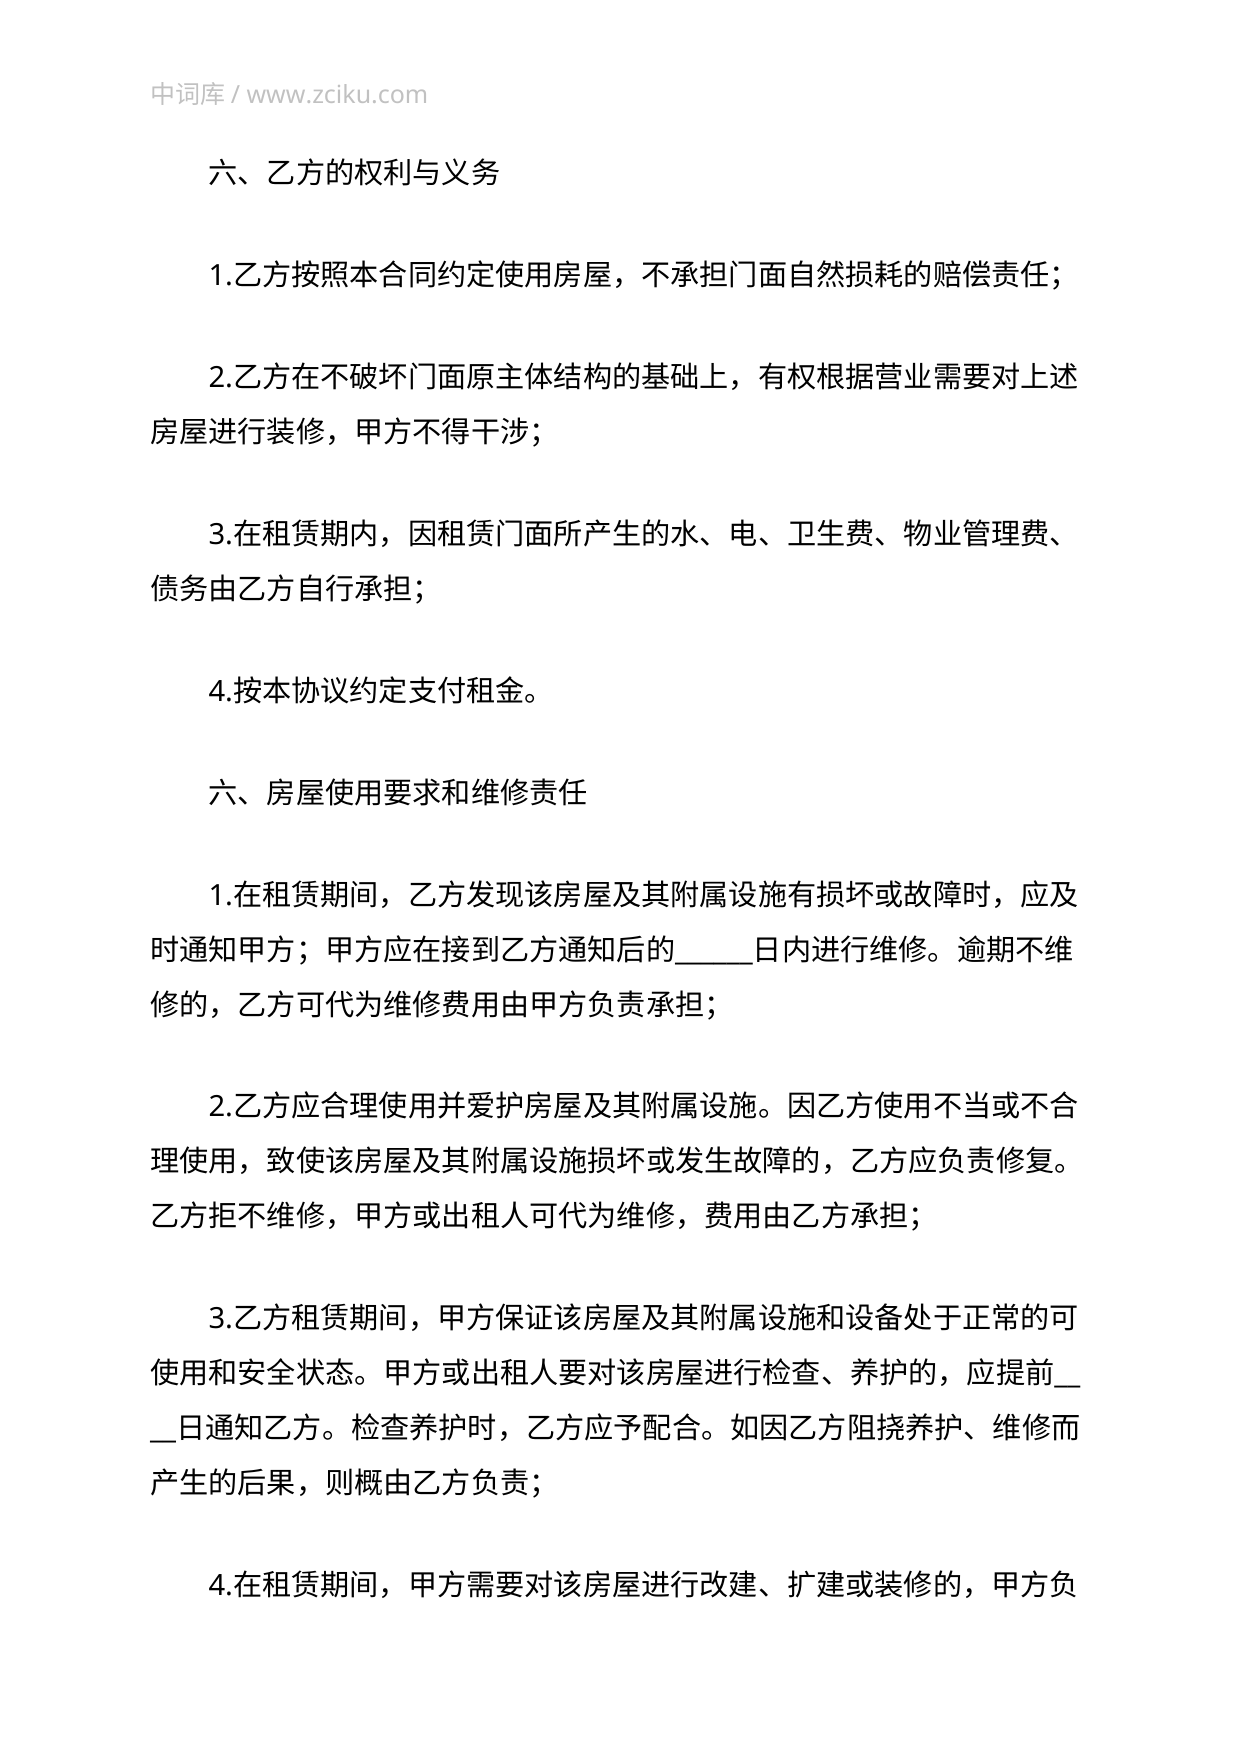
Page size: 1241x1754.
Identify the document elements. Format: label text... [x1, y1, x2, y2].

text 六、乙方的权利与义务 [150, 150, 1090, 192]
text 2.乙方在不破坏门面原主体结构的基础上，有权根据营业需要对上述房屋进行装修，甲方不得干涉； [150, 354, 1090, 451]
text 2.乙方应合理使用并爱护房屋及其附属设施。因乙方使用不当或不合理使用，致使该房屋及其附属设施损坏或发生故障的，乙方应负责修复。乙方拒不维修，甲方或出租人可代为维修，费用由乙方承担； [150, 1083, 1090, 1235]
text 1.乙方按照本合同约定使用房屋，不承担门面自然损耗的赔偿责任； [150, 252, 1090, 294]
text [150, 1561, 1090, 1604]
text 3.在租赁期内，因租赁门面所产生的水、电、卫生费、物业管理费、债务由乙方自行承担； [150, 511, 1090, 608]
text 4.按本协议约定支付租金。 [150, 667, 1090, 710]
text 3.乙方租赁期间，甲方保证该房屋及其附属设施和设备处于正常的可使用和安全状态。甲方或出租人要对该房屋进行检查、养护的，应提前____日通知乙方。检查养护时，乙方应予配合。如因乙方阻挠养护、维修而产生的后果，则概由乙方负责； [150, 1294, 1090, 1502]
text 1.在租赁期间，乙方发现该房屋及其附属设施有损坏或故障时，应及时通知甲方；甲方应在接到乙方通知后的______日内进行维修。逾期不维修的，乙方可代为维修费用由甲方负责承担； [150, 871, 1090, 1023]
text 六、房屋使用要求和维修责任 [150, 769, 1090, 812]
